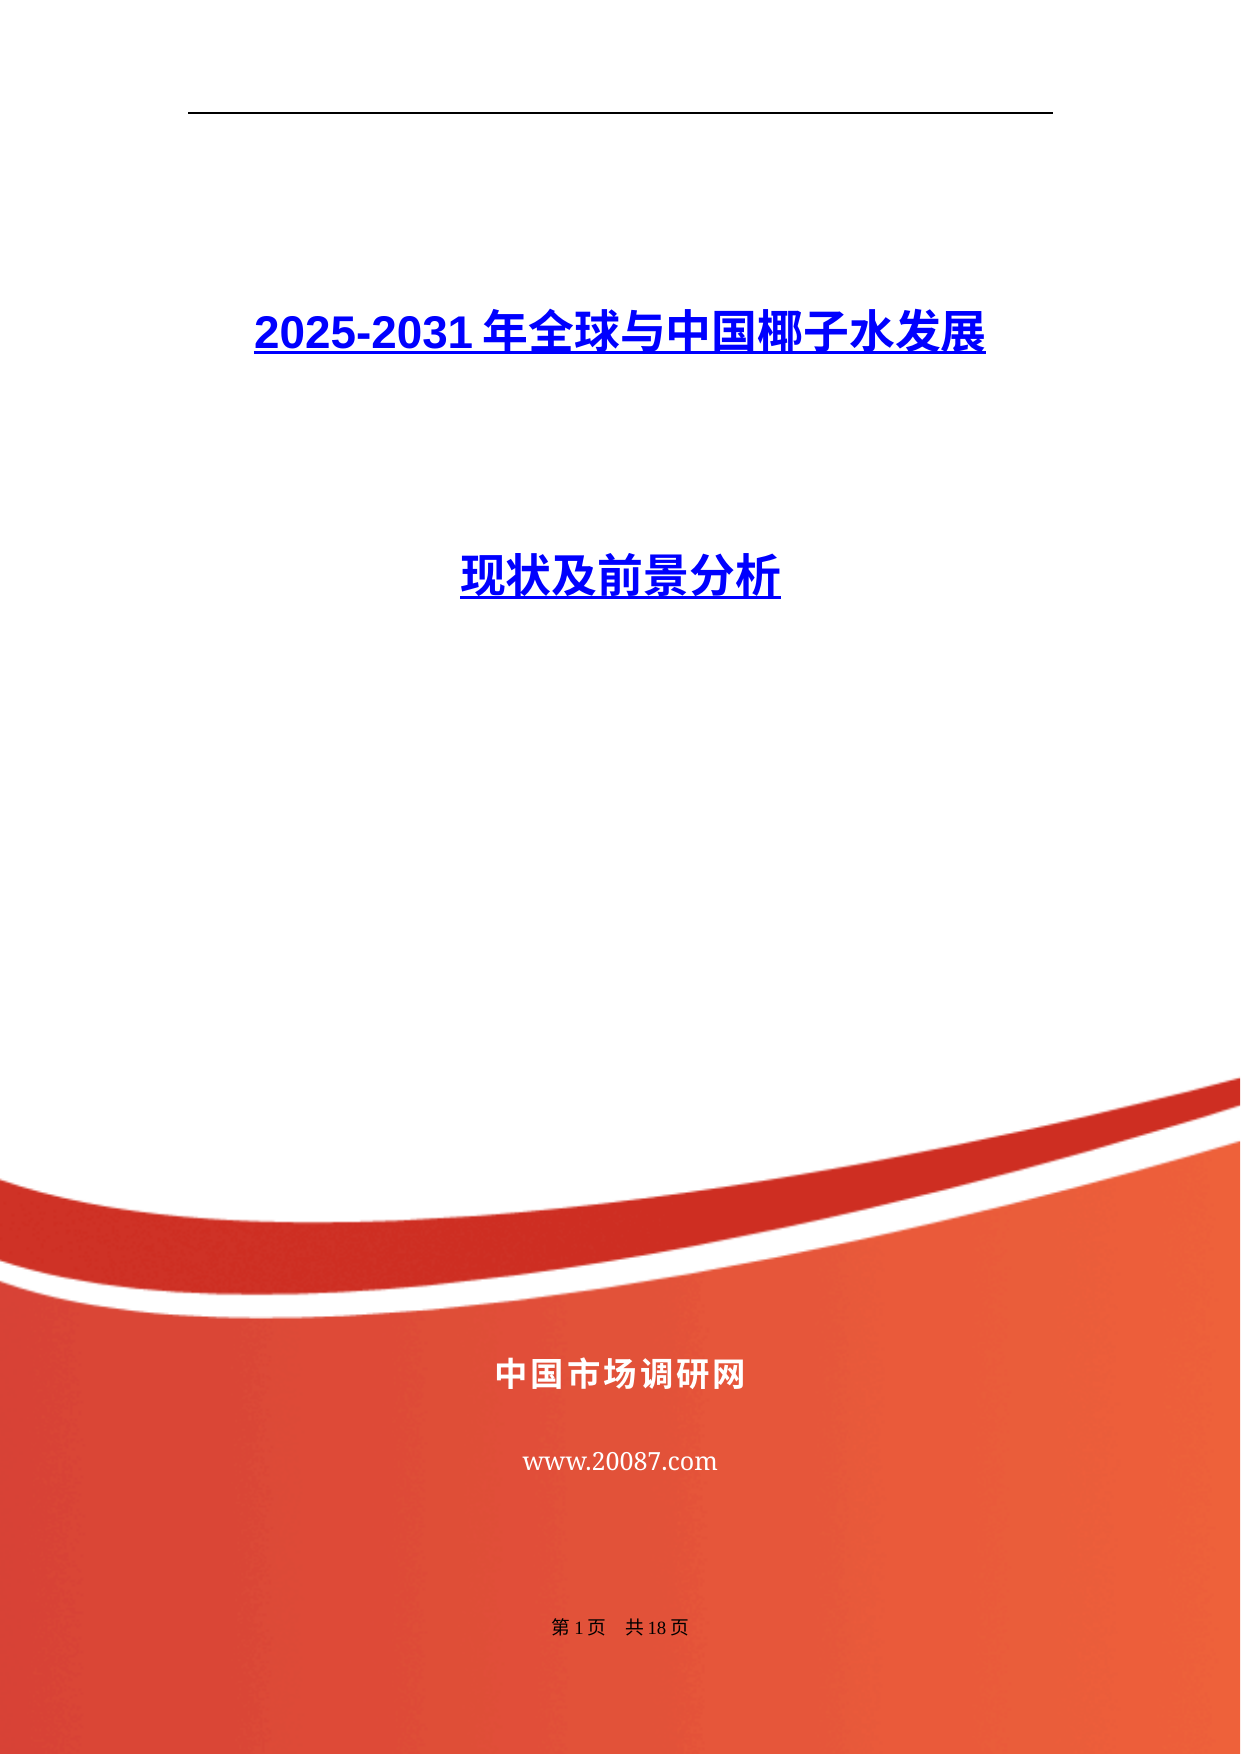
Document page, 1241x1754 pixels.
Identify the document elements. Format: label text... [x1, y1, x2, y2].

subtitle 中国市场调研网 [187, 1339, 1053, 1404]
picture [0, 1006, 1241, 1754]
table_header 2025-2031年全球与中国椰子水发展现状及前景分析 [188, 207, 1053, 773]
text www.20087.com [187, 1428, 1053, 1493]
